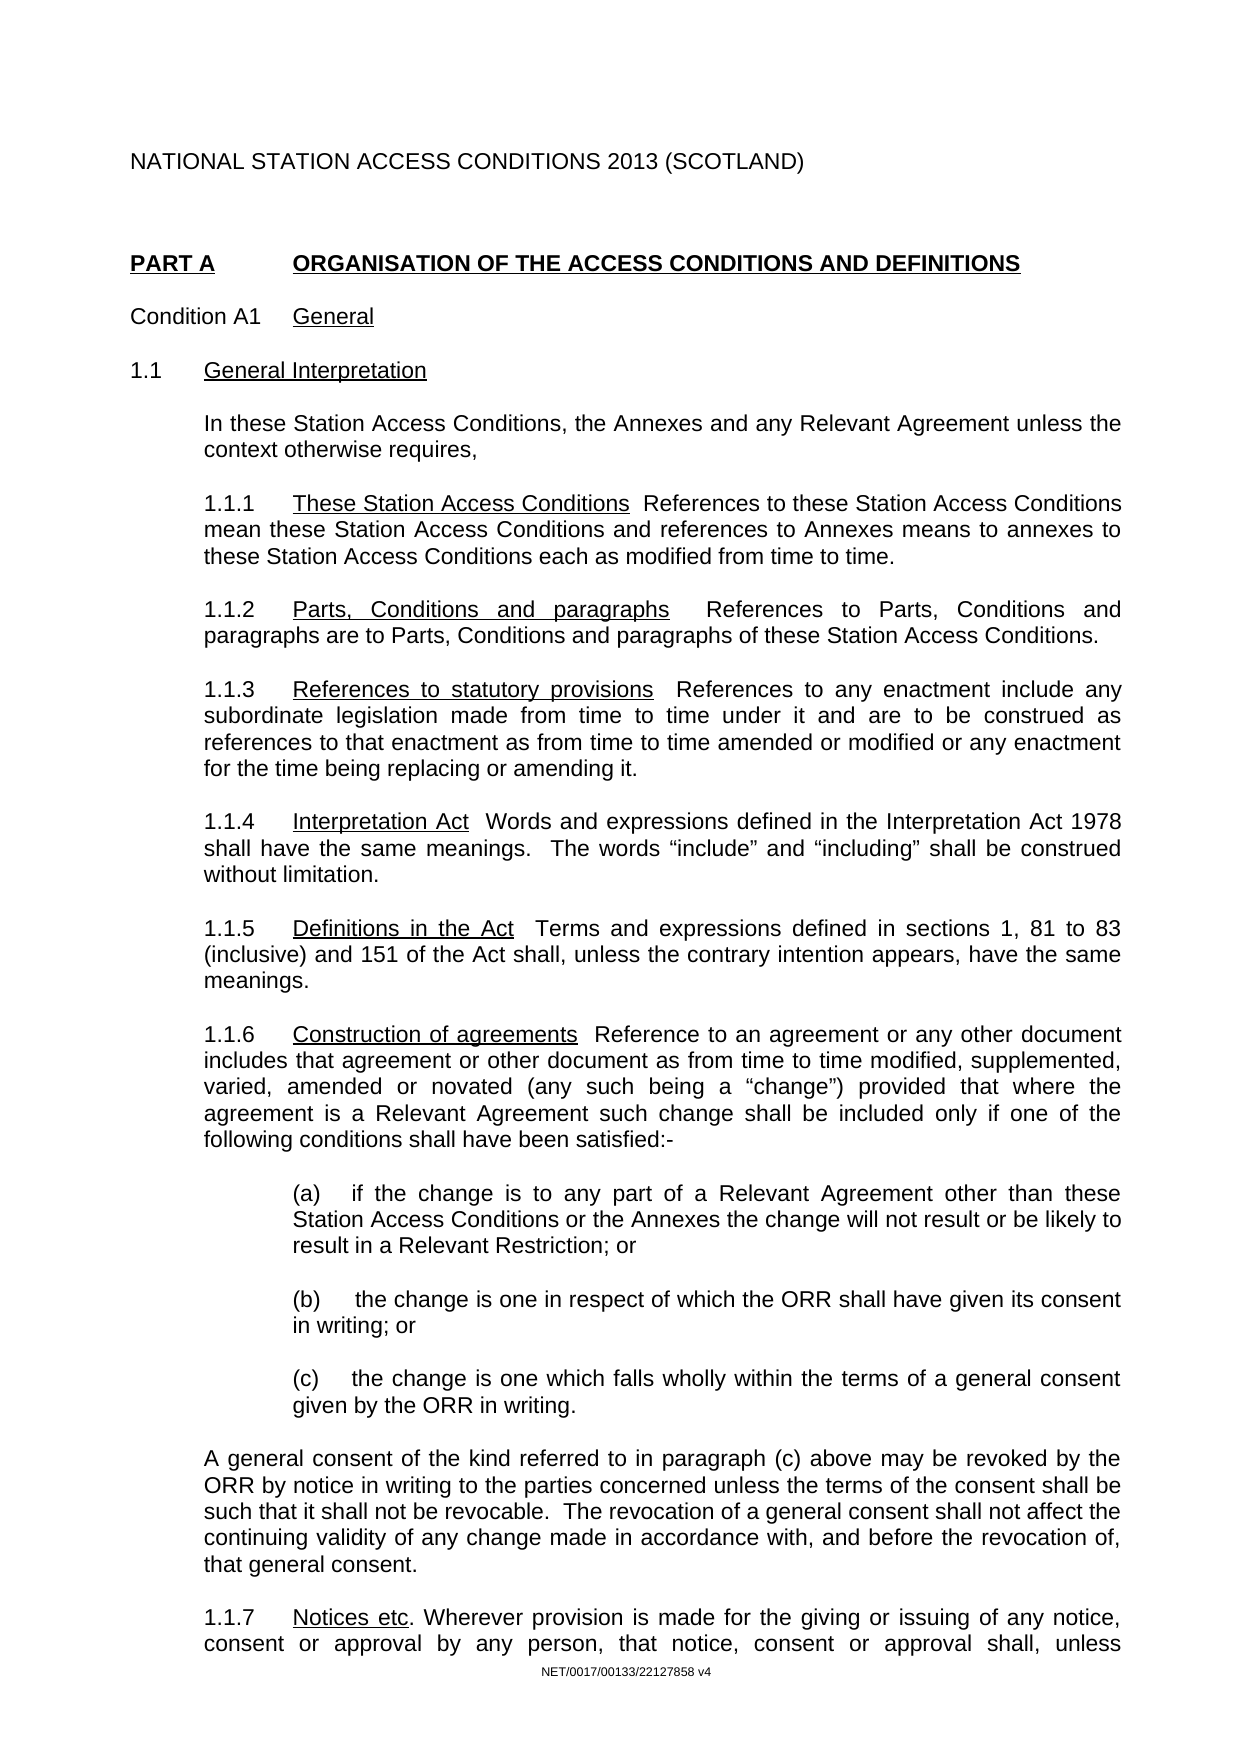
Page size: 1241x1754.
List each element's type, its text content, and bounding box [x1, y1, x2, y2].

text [204, 1604, 1122, 1657]
text 1.1.6 Construction of agreements Reference to an agreement or any other document includes that agreement or other document as from time to time modified, supplemented, varied, amended or novated (any such being a “change”) provided that where the agreement is a Relevant Agreement such change shall be included only if one of the following conditions shall have been satisfied:- [204, 1021, 1122, 1152]
text NATIONAL STATION ACCESS CONDITIONS 2013 (SCOTLAND) [130, 148, 1122, 174]
text 1.1.3 References to statutory provisions References to any enactment include any subordinate legislation made from time to time under it and are to be construed as references to that enactment as from time to time amended or modified or any enactment for the time being replacing or amending it. [204, 676, 1122, 781]
text (a) if the change is to any part of a Relevant Agreement other than these Station Access Conditions or the Annexes the change will not result or be likely to result in a Relevant Restriction; or [130, 1179, 1122, 1258]
text 1.1.2 Parts, Conditions and paragraphs References to Parts, Conditions and paragraphs are to Parts, Conditions and paragraphs of these Station Access Conditions. [130, 596, 1122, 649]
text (b) the change is one in respect of which the ORR shall have given its consent in writing; or [292, 1286, 1122, 1338]
text PART A ORGANISATION OF THE ACCESS CONDITIONS AND DEFINITIONS [130, 250, 1122, 276]
text In these Station Access Conditions, the Annexes and any Relevant Agreement unless the context otherwise requires, [204, 410, 1122, 463]
text 1.1.4 Interpretation Act Words and expressions defined in the Interpretation Act 1978 shall have the same meanings. The words “include” and “including” shall be construed without limitation. [204, 808, 1122, 887]
text A general consent of the kind referred to in paragraph (c) above may be revoked by the ORR by notice in writing to the parties concerned unless the terms of the consent shall be such that it shall not be revocable. The revocation of a general consent shall not affect the continuing validity of any change made in accordance with, and before the revocation of, that general consent. [130, 1445, 1122, 1577]
text 1.1 General Interpretation [130, 357, 1122, 383]
text 1.1.5 Definitions in the Act Terms and expressions defined in sections 1, 81 to 83 (inclusive) and 151 of the Act shall, unless the contrary intention appears, have the same meanings. [204, 914, 1122, 993]
text Condition A1 General [130, 303, 1122, 329]
text (c) the change is one which falls wholly within the terms of a general consent given by the ORR in writing. [130, 1365, 1122, 1418]
text 1.1.1 These Station Access Conditions References to these Station Access Conditions mean these Station Access Conditions and references to Annexes means to annexes to these Station Access Conditions each as modified from time to time. [204, 490, 1122, 569]
